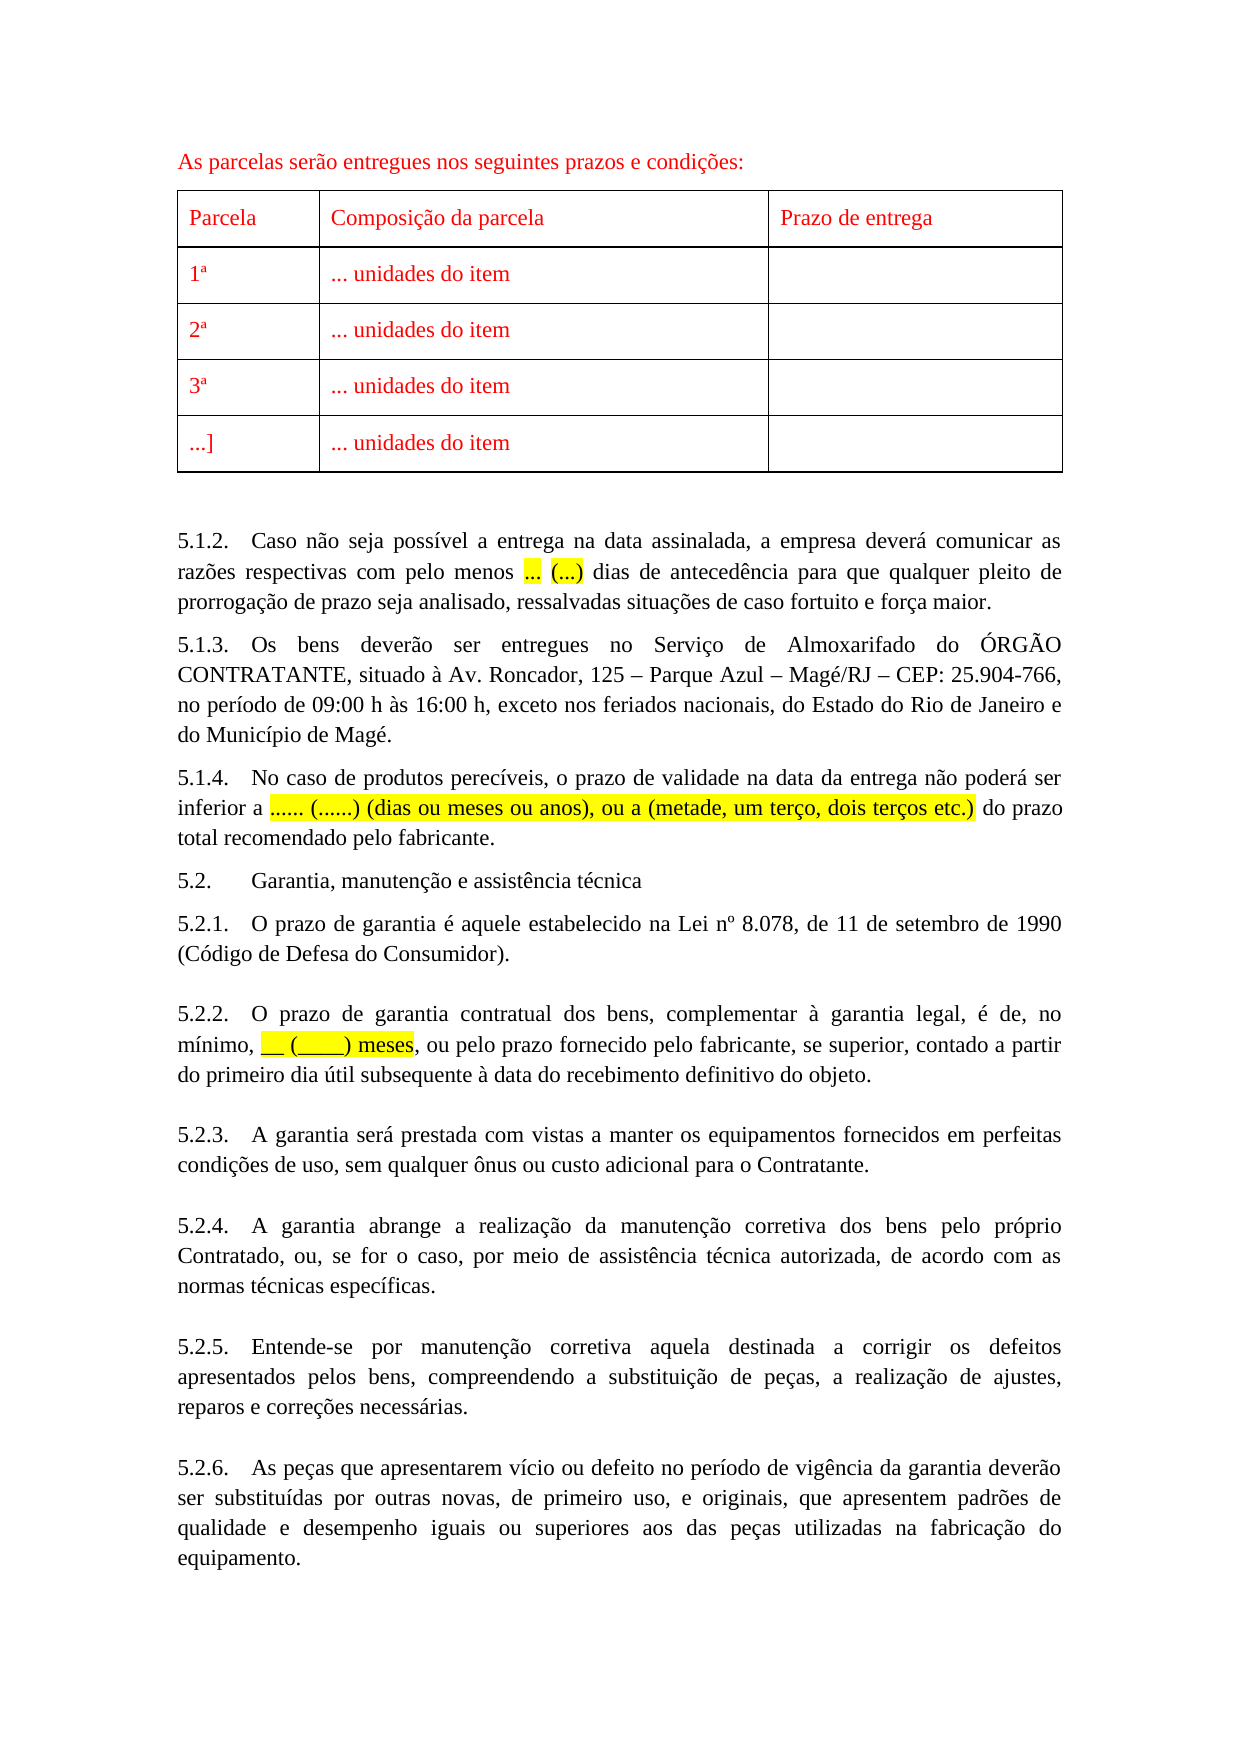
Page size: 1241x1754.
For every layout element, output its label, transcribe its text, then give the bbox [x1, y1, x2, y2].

table_cell 2ª [178, 304, 319, 359]
table_cell ... unidades do item [320, 416, 768, 471]
list Garantia, manutenção e assistência técnica [177, 867, 1063, 893]
list No caso de produtos perecíveis, o prazo de validade na data da entrega não poderá ser inferior a ...... (......) (dias ou meses ou anos), ou a (metade, um terço, dois terços etc.) do prazo total recomendado pelo fabricante. [177, 764, 1063, 851]
table_cell [769, 304, 1062, 359]
table_cell 3ª [178, 360, 319, 415]
table_cell ... unidades do item [320, 248, 768, 303]
list Entende-se por manutenção corretiva aquela destinada a corrigir os defeitos apresentados pelos bens, compreendendo a substituição de peças, a realização de ajustes, reparos e correções necessárias. [177, 1333, 1063, 1419]
table_cell [769, 360, 1062, 415]
list As parcelas serão entregues nos seguintes prazos e condições: [177, 148, 1063, 174]
list As peças que apresentarem vício ou defeito no período de vigência da garantia deverão ser substituídas por outras novas, de primeiro uso, e originais, que apresentem padrões de qualidade e desempenho iguais ou superiores aos das peças utilizadas na fabricação do equipamento. [177, 1454, 1063, 1571]
table_header Prazo de entrega [769, 191, 1062, 246]
list A garantia abrange a realização da manutenção corretiva dos bens pelo próprio Contratado, ou, se for o caso, por meio de assistência técnica autorizada, de acordo com as normas técnicas específicas. [177, 1212, 1063, 1299]
table_cell ...] [178, 416, 319, 471]
table_cell 1ª [178, 248, 319, 303]
table_header Composição da parcela [320, 191, 768, 246]
list O prazo de garantia contratual dos bens, complementar à garantia legal, é de, no mínimo, __ (____) meses, ou pelo prazo fornecido pelo fabricante, se superior, contado a partir do primeiro dia útil subsequente à data do recebimento definitivo do objeto. [177, 1001, 1063, 1087]
table_cell [769, 416, 1062, 471]
list Os bens deverão ser entregues no Serviço de Almoxarifado do ÓRGÃO CONTRATANTE, situado à Av. Roncador, 125 – Parque Azul – Magé/RJ – CEP: 25.904-766, no período de 09:00 h às 16:00 h, exceto nos feriados nacionais, do Estado do Rio de Janeiro e do Município de Magé. [177, 631, 1063, 748]
list Caso não seja possível a entrega na data assinalada, a empresa deverá comunicar as razões respectivas com pelo menos ... (...) dias de antecedência para que qualquer pleito de prorrogação de prazo seja analisado, ressalvadas situações de caso fortuito e força maior. [177, 528, 1063, 614]
table_cell ... unidades do item [320, 360, 768, 415]
table_header Parcela [178, 191, 319, 246]
table_cell ... unidades do item [320, 304, 768, 359]
list O prazo de garantia é aquele estabelecido na Lei nº 8.078, de 11 de setembro de 1990 (Código de Defesa do Consumidor). [177, 910, 1063, 966]
list A garantia será prestada com vistas a manter os equipamentos fornecidos em perfeitas condições de uso, sem qualquer ônus ou custo adicional para o Contratante. [177, 1121, 1063, 1178]
table_cell [769, 248, 1062, 303]
